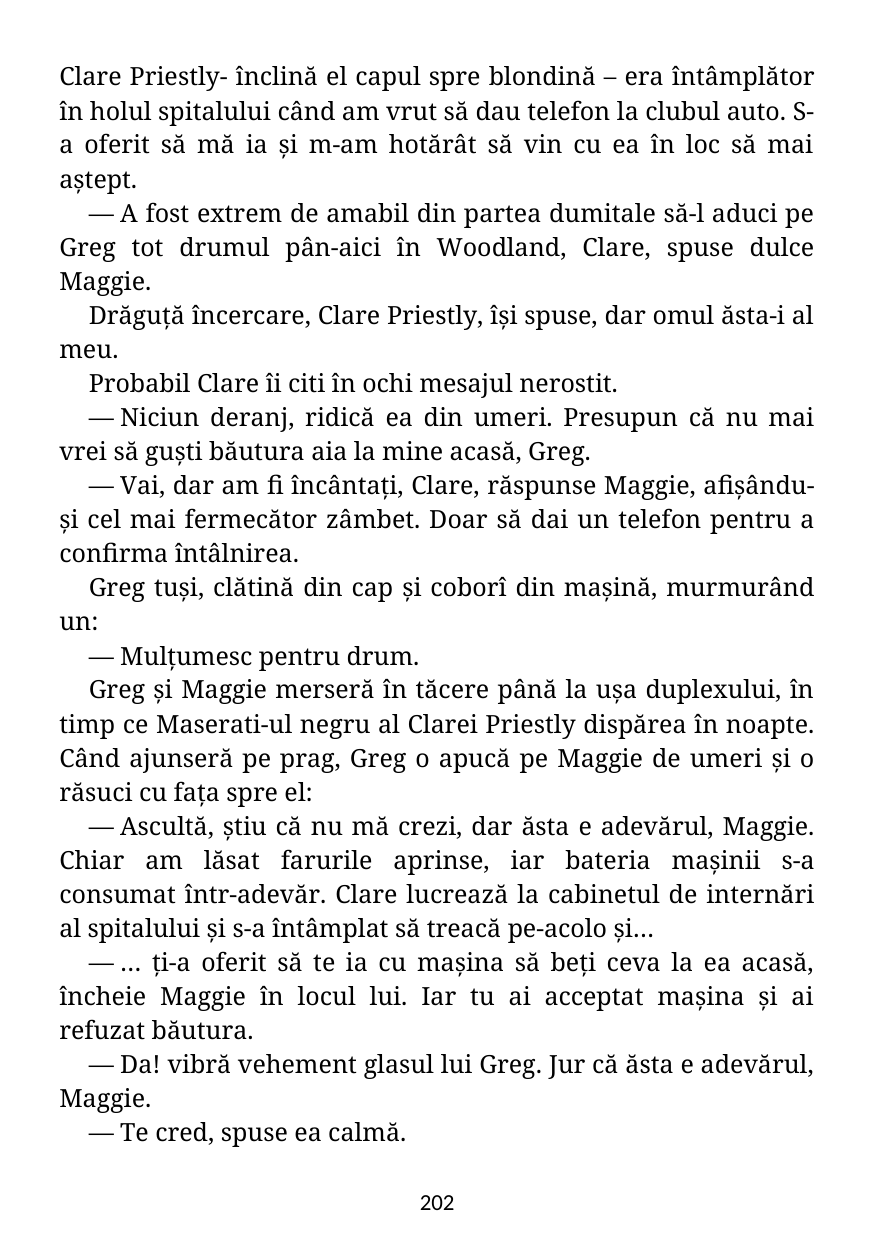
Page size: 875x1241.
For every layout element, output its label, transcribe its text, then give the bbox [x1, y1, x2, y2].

text — Te cred, spuse ea calmă. [59, 1115, 815, 1149]
text — Mulţumesc pentru drum. [59, 638, 815, 672]
text — Vai, dar am fi încântaţi, Clare, răspunse Maggie, afişându-şi cel mai fermecător zâmbet. Doar să dai un telefon pentru a confirma întâlnirea. [59, 468, 815, 570]
text — Ascultă, ştiu că nu mă crezi, dar ăsta e adevărul, Maggie. Chiar am lăsat farurile aprinse, iar bateria maşinii s-a consumat într-adevăr. Clare lucrează la cabinetul de internări al spitalului şi s-a întâmplat să treacă pe-acolo şi… [59, 808, 815, 945]
text — Da! vibră vehement glasul lui Greg. Jur că ăsta e adevărul, Maggie. [59, 1047, 815, 1115]
text Greg şi Maggie merseră în tăcere până la uşa duplexului, în timp ce Maserati-ul negru al Clarei Priestly dispărea în noapte. Când ajunseră pe prag, Greg o apucă pe Maggie de umeri şi o răsuci cu faţa spre el: [59, 672, 815, 808]
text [59, 59, 815, 195]
text — A fost extrem de amabil din partea dumitale să-l aduci pe Greg tot drumul pân-aici în Woodland, Clare, spuse dulce Maggie. [59, 195, 815, 297]
text Greg tuşi, clătină din cap şi coborî din maşină, murmurând un: [59, 570, 815, 638]
text — … ţi-a oferit să te ia cu maşina să beţi ceva la ea acasă, încheie Maggie în locul lui. Iar tu ai acceptat maşina şi ai refuzat băutura. [59, 945, 815, 1047]
text Probabil Clare îi citi în ochi mesajul nerostit. [59, 366, 815, 400]
text Drăguţă încercare, Clare Priestly, îşi spuse, dar omul ăsta-i al meu. [59, 297, 815, 366]
text — Niciun deranj, ridică ea din umeri. Presupun că nu mai vrei să guşti băutura aia la mine acasă, Greg. [59, 400, 815, 468]
